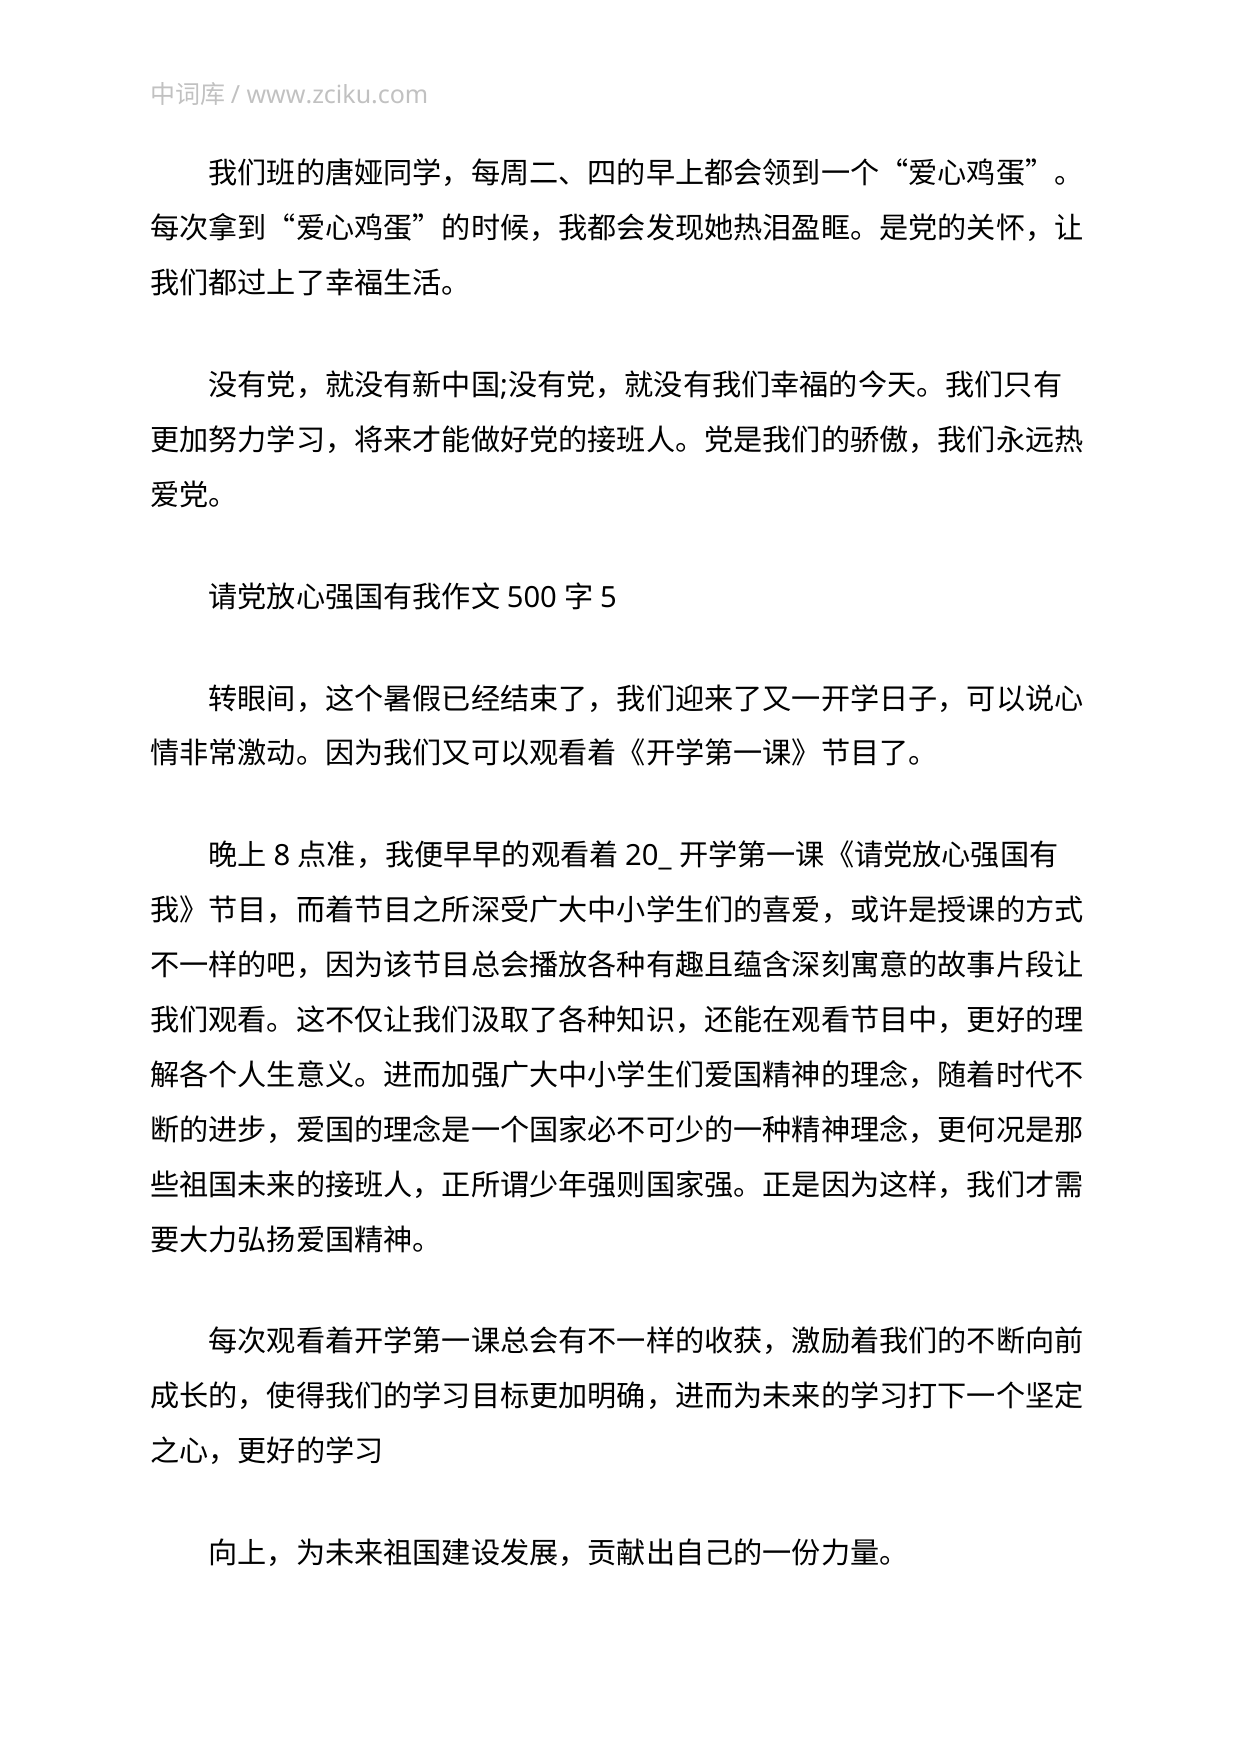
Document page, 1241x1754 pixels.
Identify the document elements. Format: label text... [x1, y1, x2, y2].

text 没有党，就没有新中国;没有党，就没有我们幸福的今天。我们只有更加努力学习，将来才能做好党的接班人。党是我们的骄傲，我们永远热爱党。 [150, 362, 1090, 514]
text 晚上 8 点准，我便早早的观看着 20_ 开学第一课《请党放心强国有我》节目，而着节目之所深受广大中小学生们的喜爱，或许是授课的方式不一样的吧，因为该节目总会播放各种有趣且蕴含深刻寓意的故事片段让我们观看。这不仅让我们汲取了各种知识，还能在观看节目中，更好的理解各个人生意义。进而加强广大中小学生们爱国精神的理念，随着时代不断的进步，爱国的理念是一个国家必不可少的一种精神理念，更何况是那些祖国未来的接班人，正所谓少年强则国家强。正是因为这样，我们才需要大力弘扬爱国精神。 [150, 832, 1090, 1258]
text 每次观看着开学第一课总会有不一样的收获，激励着我们的不断向前成长的，使得我们的学习目标更加明确，进而为未来的学习打下一个坚定之心，更好的学习 [150, 1318, 1090, 1470]
text 向上，为未来祖国建设发展，贡献出自己的一份力量。 [150, 1529, 1090, 1572]
text 我们班的唐娅同学，每周二、四的早上都会领到一个“爱心鸡蛋”。每次拿到“爱心鸡蛋”的时候，我都会发现她热泪盈眶。是党的关怀，让我们都过上了幸福生活。 [150, 150, 1090, 302]
text 转眼间，这个暑假已经结束了，我们迎来了又一开学日子，可以说心情非常激动。因为我们又可以观看着《开学第一课》节目了。 [150, 675, 1090, 772]
text 请党放心强国有我作文 500 字 5 [150, 573, 1090, 616]
